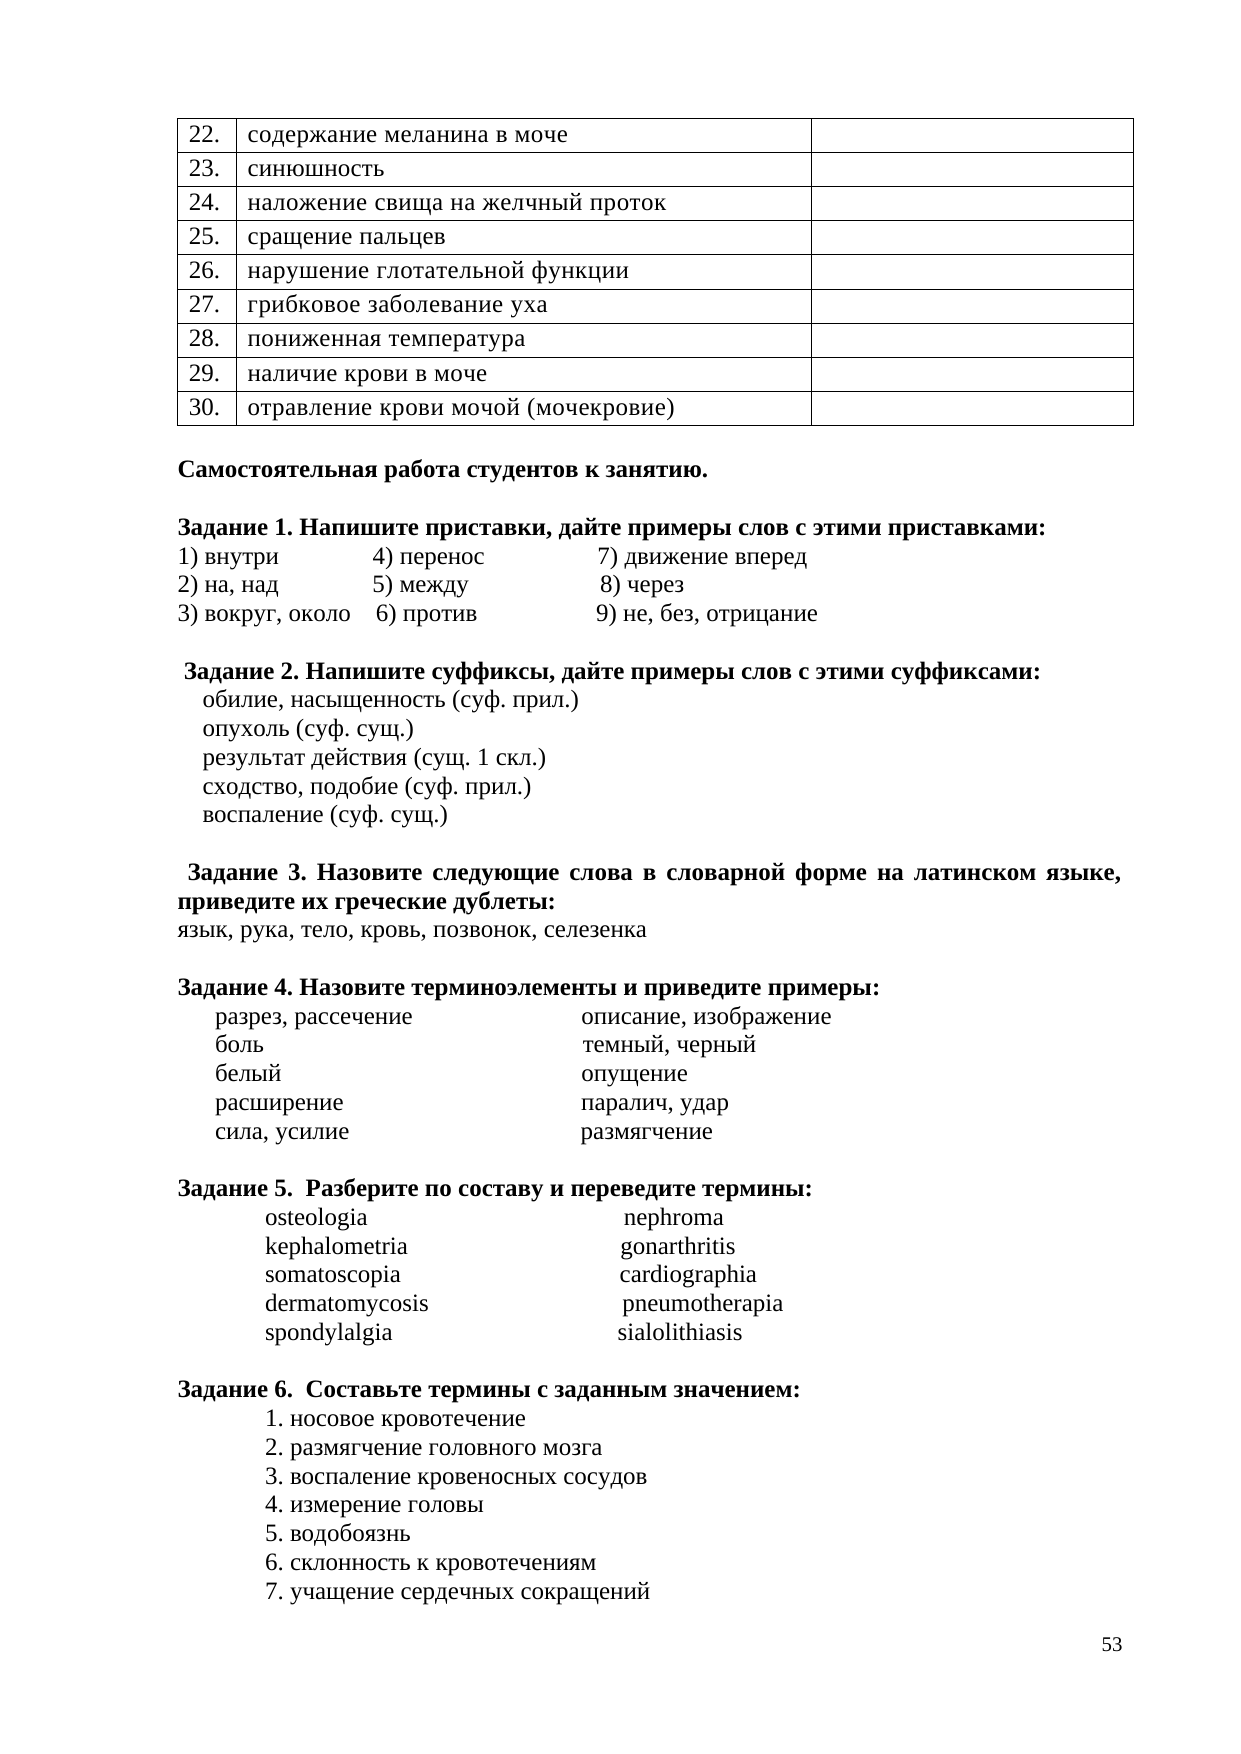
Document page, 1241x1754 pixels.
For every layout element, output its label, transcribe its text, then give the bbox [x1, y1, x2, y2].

text Задание 4. Назовите терминоэлементы и приведите примеры: [177, 972, 1122, 1001]
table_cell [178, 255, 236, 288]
text язык, рука, тело, кровь, позвонок, селезенка [177, 914, 1122, 943]
text Задание 6. Составьте термины с заданным значением: [177, 1374, 1122, 1403]
text сходство, подобие (суф. прил.) [177, 771, 1122, 799]
text сила, усилие размягчение [177, 1116, 1122, 1144]
text spondylalgia sialolithiasis [177, 1317, 1122, 1346]
text dermatomycosis pneumotherapia [177, 1288, 1122, 1317]
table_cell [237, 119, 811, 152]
text 2. размягчение головного мозга [177, 1432, 1122, 1461]
text somatoscopia cardiographia [177, 1259, 1122, 1288]
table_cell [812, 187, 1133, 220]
text 4. измерение головы [177, 1489, 1122, 1518]
text 5. водобоязнь [177, 1518, 1122, 1547]
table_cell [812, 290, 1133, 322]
text 2) на, над 5) между 8) через [177, 569, 1122, 598]
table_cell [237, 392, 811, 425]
text Задание 1. Напишите приставки, дайте примеры слов с этими приставками: [177, 512, 1122, 541]
text разрез, рассечение описание, изображение [177, 1001, 1122, 1029]
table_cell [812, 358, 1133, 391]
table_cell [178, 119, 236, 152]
text расширение паралич, удар [177, 1087, 1122, 1116]
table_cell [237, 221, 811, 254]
text обилие, насыщенность (суф. прил.) [177, 684, 1122, 713]
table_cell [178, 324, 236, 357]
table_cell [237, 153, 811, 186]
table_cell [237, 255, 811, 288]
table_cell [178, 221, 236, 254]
text результат действия (сущ. 1 скл.) [177, 742, 1122, 771]
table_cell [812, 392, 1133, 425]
text kephalometria gonarthritis [177, 1231, 1122, 1259]
text Самостоятельная работа студентов к занятию. [177, 454, 1122, 483]
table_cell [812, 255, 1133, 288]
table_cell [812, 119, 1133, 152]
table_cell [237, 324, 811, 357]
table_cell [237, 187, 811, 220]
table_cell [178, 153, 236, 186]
text Задание 3. Назовите следующие слова в словарной форме на латинском языке, приведите их греческие дублеты: [177, 857, 1122, 914]
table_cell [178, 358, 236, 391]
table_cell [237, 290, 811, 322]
text Задание 5. Разберите по составу и переведите термины: [177, 1173, 1122, 1202]
text 7. учащение сердечных сокращений [177, 1576, 1122, 1604]
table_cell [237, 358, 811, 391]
text 1. носовое кровотечение [177, 1403, 1122, 1432]
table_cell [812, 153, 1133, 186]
text боль темный, черный [177, 1029, 1122, 1058]
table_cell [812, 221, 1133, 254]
text 1) внутри 4) перенос 7) движение вперед [177, 541, 1122, 569]
text Задание 2. Напишите суффиксы, дайте примеры слов с этими суффиксами: [177, 656, 1122, 684]
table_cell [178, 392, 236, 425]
text 3) вокруг, около 6) против 9) не, без, отрицание [177, 598, 1122, 627]
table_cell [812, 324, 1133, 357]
text белый опущение [177, 1058, 1122, 1087]
text воспаление (суф. сущ.) [177, 799, 1122, 828]
text 6. склонность к кровотечениям [177, 1547, 1122, 1576]
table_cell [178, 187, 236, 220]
text osteologia nephroma [177, 1202, 1122, 1231]
text 3. воспаление кровеносных сосудов [177, 1461, 1122, 1489]
text опухоль (суф. сущ.) [177, 713, 1122, 742]
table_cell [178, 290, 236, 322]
